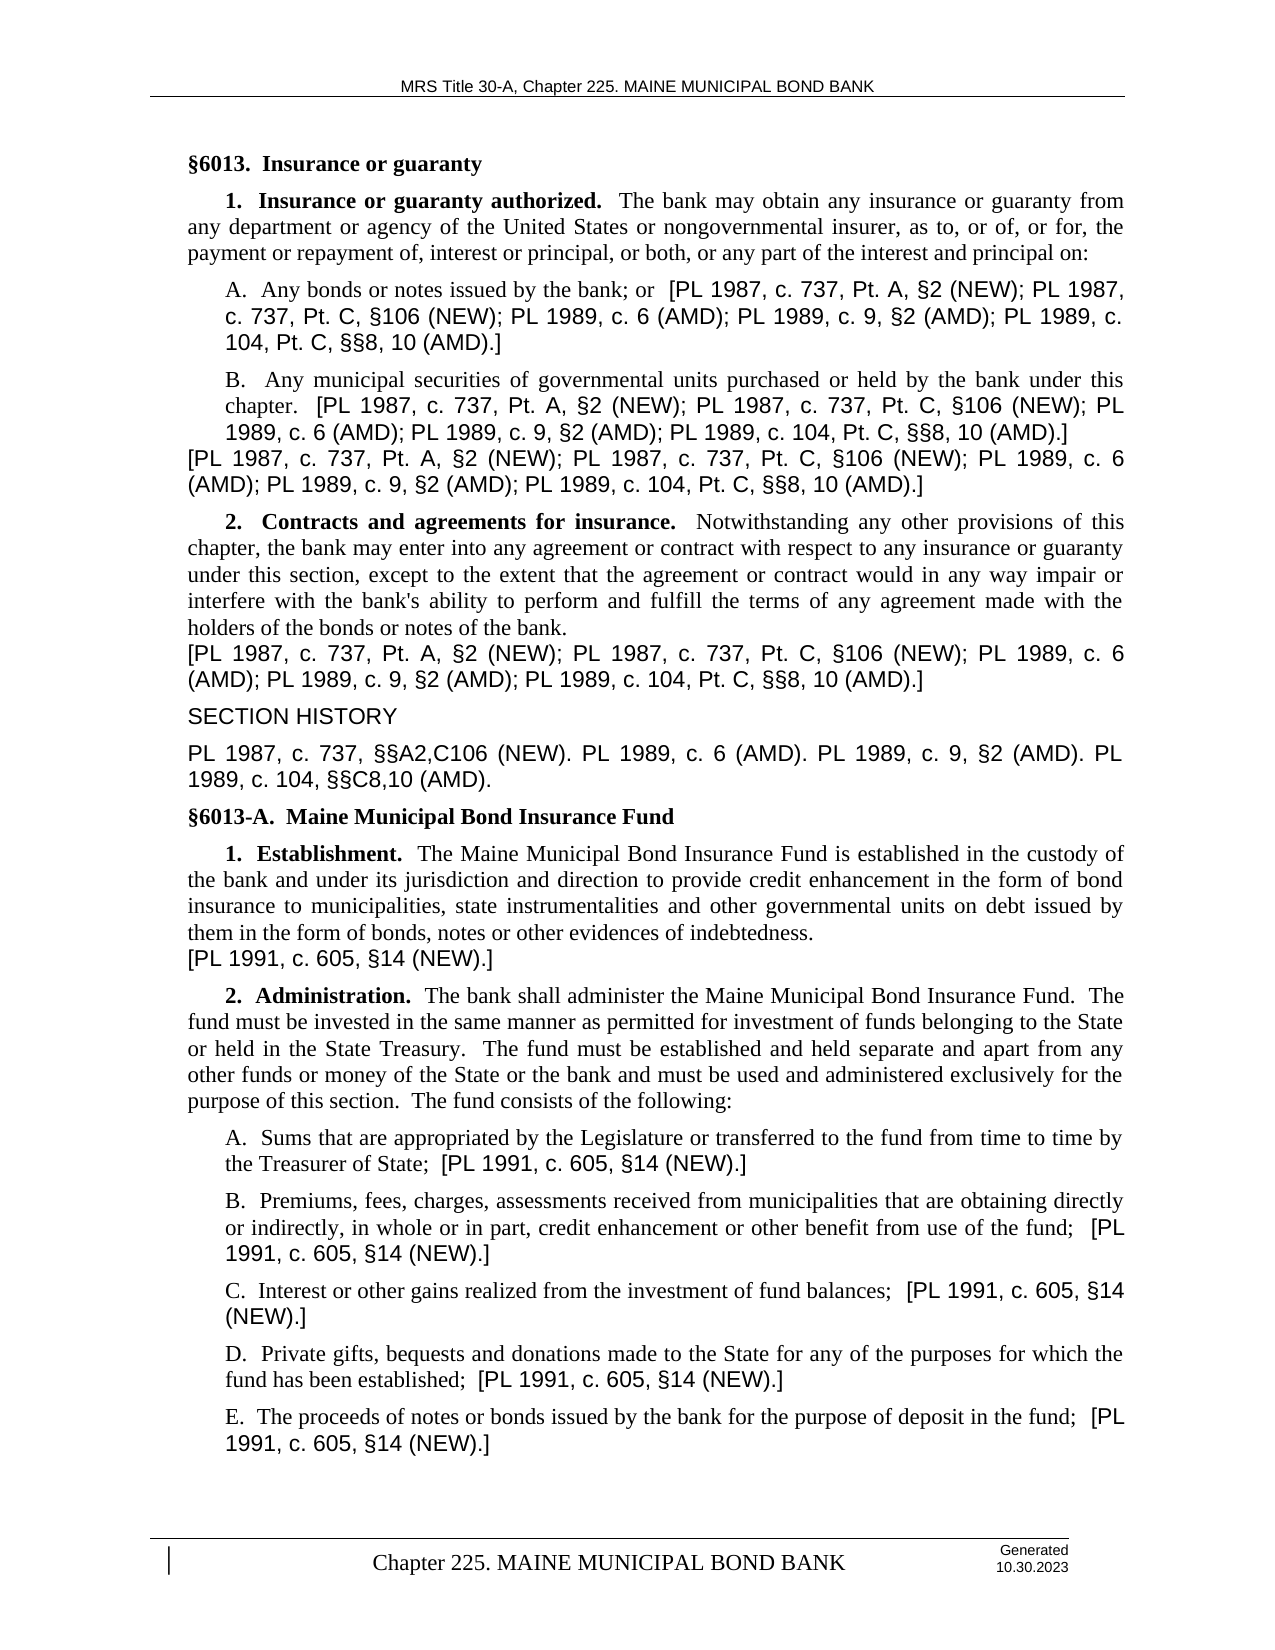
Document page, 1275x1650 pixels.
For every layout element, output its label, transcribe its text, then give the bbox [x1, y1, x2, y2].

text 1. Establishment. The Maine Municipal Bond Insurance Fund is established in the custody of the bank and under its jurisdiction and direction to provide credit enhancement in the form of bond insurance to municipalities, state instrumentalities and other governmental units on debt issued by them in the form of bonds, notes or other evidences of indebtedness. [187, 840, 1125, 945]
text 2. Contracts and agreements for insurance. Notwithstanding any other provisions of this chapter, the bank may enter into any agreement or contract with respect to any insurance or guaranty under this section, except to the extent that the agreement or contract would in any way impair or interfere with the bank's ability to perform and fulfill the terms of any agreement made with the holders of the bonds or notes of the bank. [187, 508, 1125, 640]
text A. Any bonds or notes issued by the bank; or [PL 1987, c. 737, Pt. A, §2 (NEW); PL 1987, c. 737, Pt. C, §106 (NEW); PL 1989, c. 6 (AMD); PL 1989, c. 9, §2 (AMD); PL 1989, c. 104, Pt. C, §§8, 10 (AMD).] [225, 276, 1125, 355]
text E. The proceeds of notes or bonds issued by the bank for the purpose of deposit in the fund; [PL 1991, c. 605, §14 (NEW).] [225, 1403, 1125, 1456]
text SECTION HISTORY [187, 703, 1125, 729]
text D. Private gifts, bequests and donations made to the State for any of the purposes for which the fund has been established; [PL 1991, c. 605, §14 (NEW).] [225, 1340, 1125, 1393]
text §6013. Insurance or guaranty [187, 150, 1125, 176]
text C. Interest or other gains realized from the investment of fund balances; [PL 1991, c. 605, §14 (NEW).] [225, 1277, 1125, 1330]
text PL 1987, c. 737, §§A2,C106 (NEW). PL 1989, c. 6 (AMD). PL 1989, c. 9, §2 (AMD). PL 1989, c. 104, §§C8,10 (AMD). [187, 740, 1125, 792]
text [PL 1987, c. 737, Pt. A, §2 (NEW); PL 1987, c. 737, Pt. C, §106 (NEW); PL 1989, c. 6 (AMD); PL 1989, c. 9, §2 (AMD); PL 1989, c. 104, Pt. C, §§8, 10 (AMD).] [187, 445, 1125, 498]
text §6013-A. Maine Municipal Bond Insurance Fund [187, 803, 1125, 829]
text 2. Administration. The bank shall administer the Maine Municipal Bond Insurance Fund. The fund must be invested in the same manner as permitted for investment of funds belonging to the State or held in the State Treasury. The fund must be established and held separate and apart from any other funds or money of the State or the bank and must be used and administered exclusively for the purpose of this section. The fund consists of the following: [187, 982, 1125, 1114]
text [PL 1987, c. 737, Pt. A, §2 (NEW); PL 1987, c. 737, Pt. C, §106 (NEW); PL 1989, c. 6 (AMD); PL 1989, c. 9, §2 (AMD); PL 1989, c. 104, Pt. C, §§8, 10 (AMD).] [187, 640, 1125, 693]
text B. Any municipal securities of governmental units purchased or held by the bank under this chapter. [PL 1987, c. 737, Pt. A, §2 (NEW); PL 1987, c. 737, Pt. C, §106 (NEW); PL 1989, c. 6 (AMD); PL 1989, c. 9, §2 (AMD); PL 1989, c. 104, Pt. C, §§8, 10 (AMD).] [225, 366, 1125, 445]
text 1. Insurance or guaranty authorized. The bank may obtain any insurance or guaranty from any department or agency of the United States or nongovernmental insurer, as to, or of, or for, the payment or repayment of, interest or principal, or both, or any part of the interest and principal on: [187, 187, 1125, 266]
text B. Premiums, fees, charges, assessments received from municipalities that are obtaining directly or indirectly, in whole or in part, credit enhancement or other benefit from use of the fund; [PL 1991, c. 605, §14 (NEW).] [225, 1187, 1125, 1266]
text [PL 1991, c. 605, §14 (NEW).] [187, 945, 1125, 971]
text A. Sums that are appropriated by the Legislature or transferred to the fund from time to time by the Treasurer of State; [PL 1991, c. 605, §14 (NEW).] [225, 1124, 1125, 1177]
